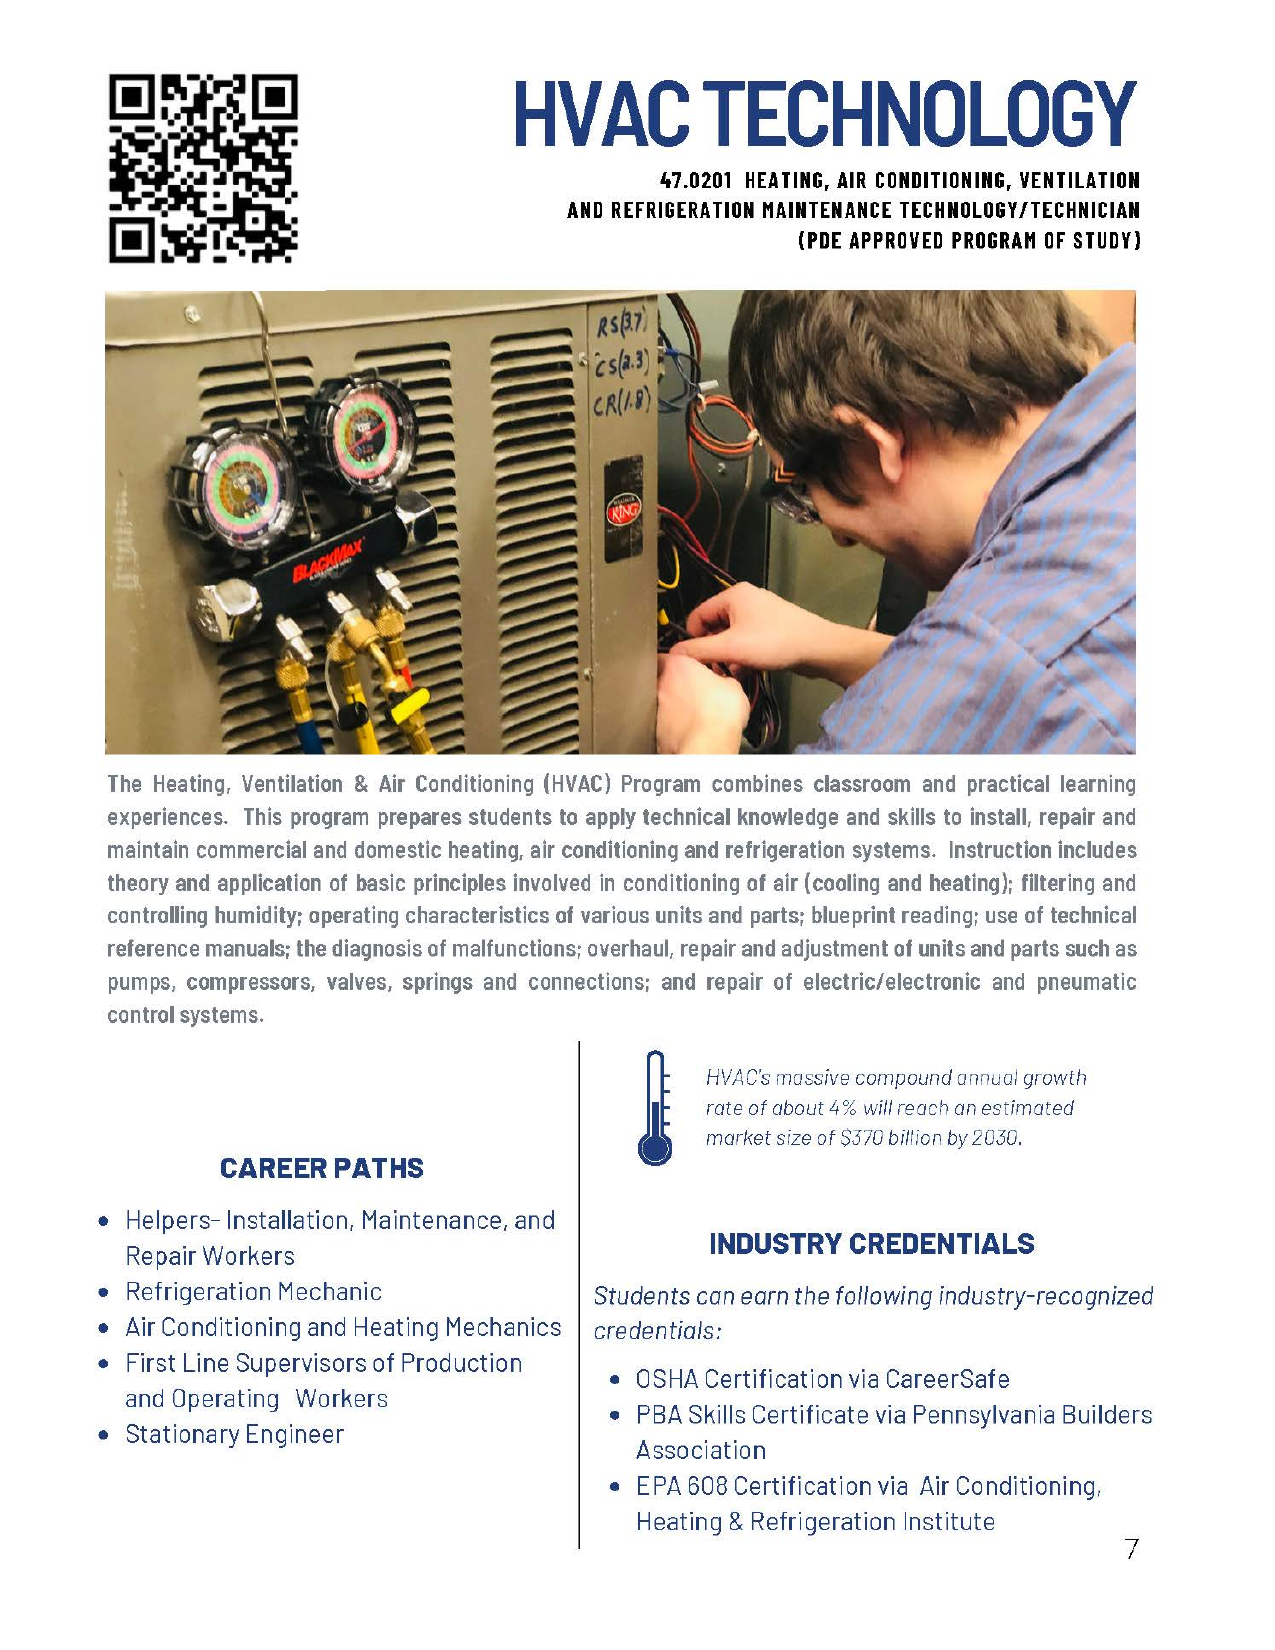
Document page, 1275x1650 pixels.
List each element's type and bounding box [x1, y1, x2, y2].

picture [81, 46, 1169, 1586]
